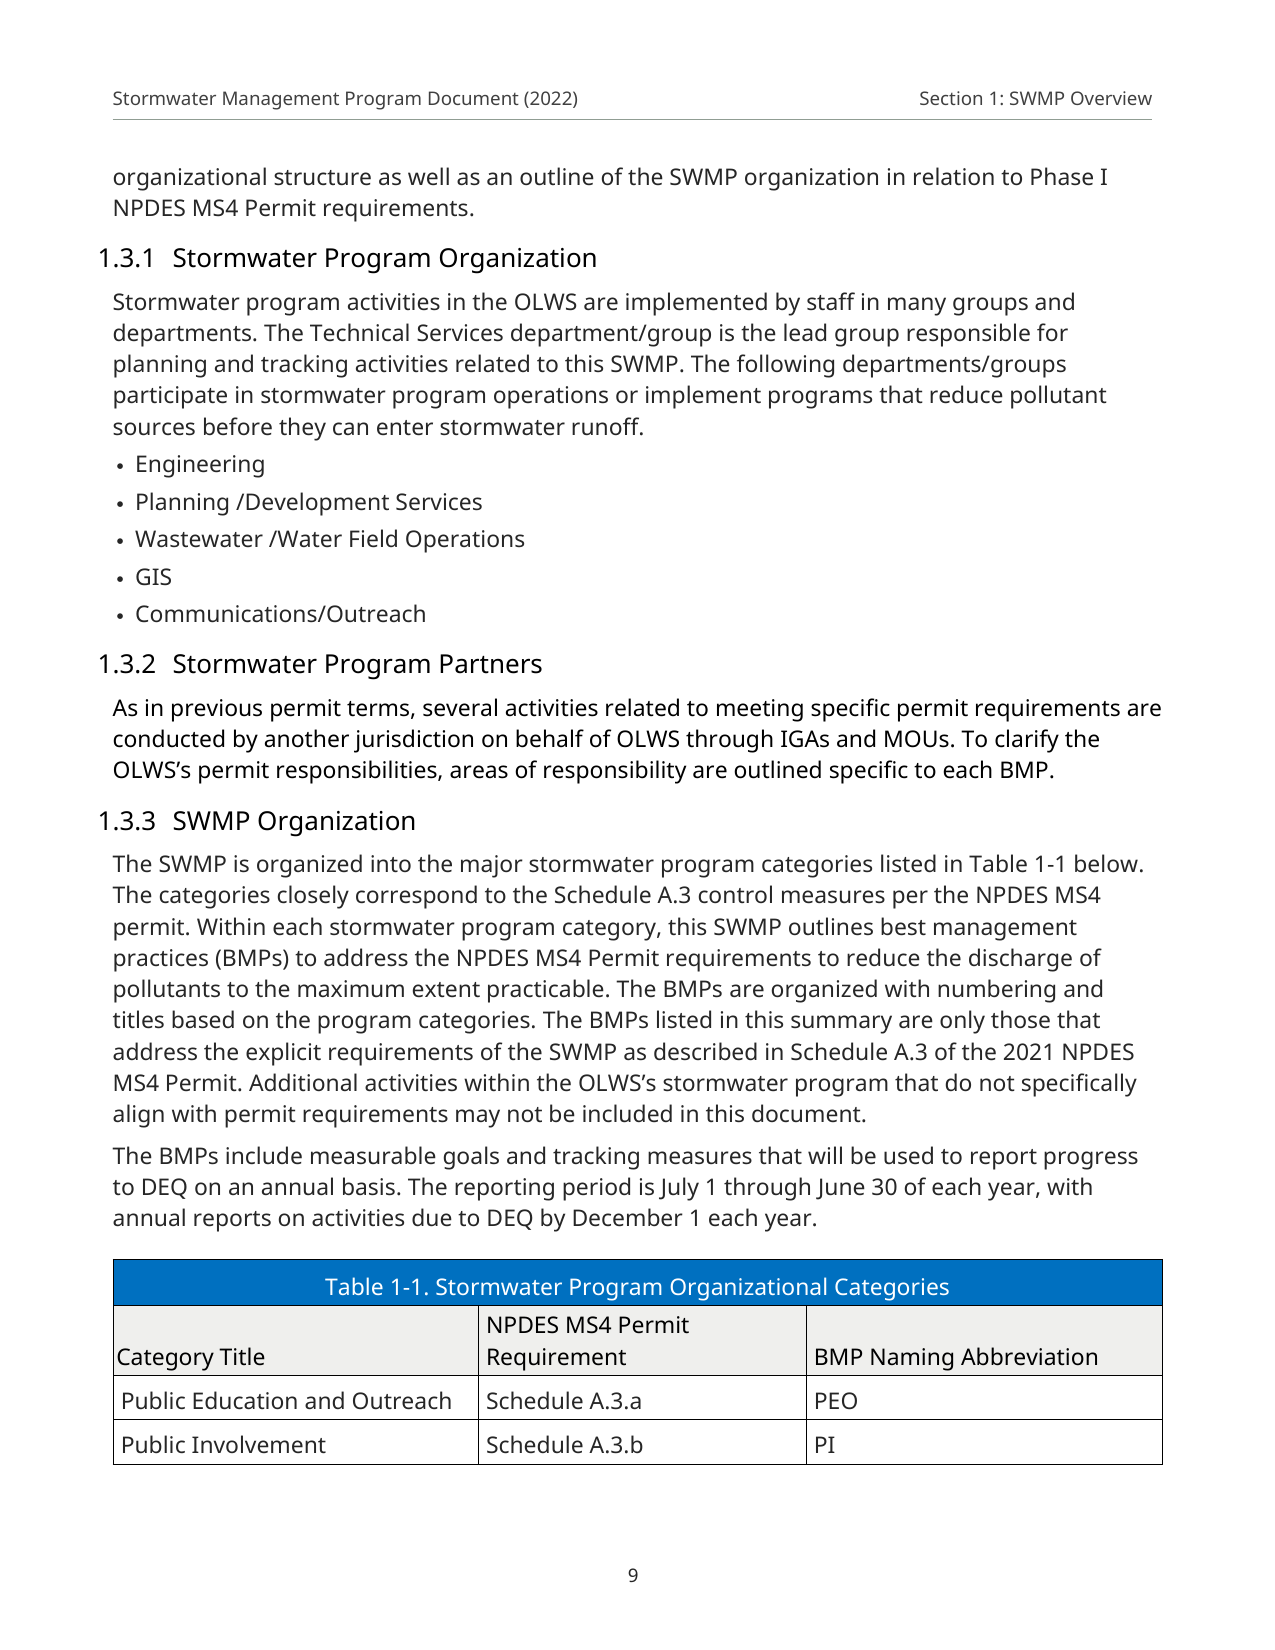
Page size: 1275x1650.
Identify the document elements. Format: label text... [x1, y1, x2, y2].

table_cell Schedule A.3.a [479, 1376, 806, 1419]
subtitle Stormwater Program Partners [97, 646, 1162, 681]
table_header Table 1-1. Stormwater Program Organizational Categories [114, 1260, 1162, 1305]
subtitle SWMP Organization [97, 802, 1162, 838]
text The SWMP is organized into the major stormwater program categories listed in Table 1-1 below. The categories closely correspond to the Schedule A.3 control measures per the NPDES MS4 permit. Within each stormwater program category, this SWMP outlines best management practices (BMPs) to address the NPDES MS4 Permit requirements to reduce the discharge of pollutants to the maximum extent practicable. The BMPs are organized with numbering and titles based on the program categories. The BMPs listed in this summary are only those that address the explicit requirements of the SWMP as described in Schedule A.3 of the 2021 NPDES MS4 Permit. Additional activities within the OLWS’s stormwater program that do not specifically align with permit requirements may not be included in this document. [112, 848, 1162, 1129]
table_cell Schedule A.3.b [479, 1420, 806, 1464]
table_cell Public Involvement [114, 1420, 478, 1464]
subtitle Stormwater Program Organization [97, 239, 1162, 275]
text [112, 160, 1162, 223]
text As in previous permit terms, several activities related to meeting specific permit requirements are conducted by another jurisdiction on behalf of OLWS through IGAs and MOUs. To clarify the OLWS’s permit responsibilities, areas of responsibility are outlined specific to each BMP. [112, 692, 1162, 786]
text The BMPs include measurable goals and tracking measures that will be used to report progress to DEQ on an annual basis. The reporting period is July 1 through June 30 of each year, with annual reports on activities due to DEQ by December 1 each year. [112, 1140, 1162, 1234]
list GIS [117, 561, 1162, 592]
table_cell NPDES MS4 Permit Requirement [479, 1306, 806, 1375]
table_cell BMP Naming Abbreviation [807, 1306, 1162, 1375]
list Planning /Development Services [117, 486, 1162, 517]
table_cell PEO [807, 1376, 1162, 1419]
list Communications/Outreach [117, 598, 1162, 629]
text Stormwater program activities in the OLWS are implemented by staff in many groups and departments. The Technical Services department/group is the lead group responsible for planning and tracking activities related to this SWMP. The following departments/groups participate in stormwater program operations or implement programs that reduce pollutant sources before they can enter stormwater runoff. [112, 286, 1162, 442]
table_cell Category Title [114, 1306, 478, 1375]
list Wastewater /Water Field Operations [117, 523, 1162, 554]
table_cell PI [807, 1420, 1162, 1464]
list Engineering [117, 448, 1162, 479]
table_cell Public Education and Outreach [114, 1376, 478, 1419]
